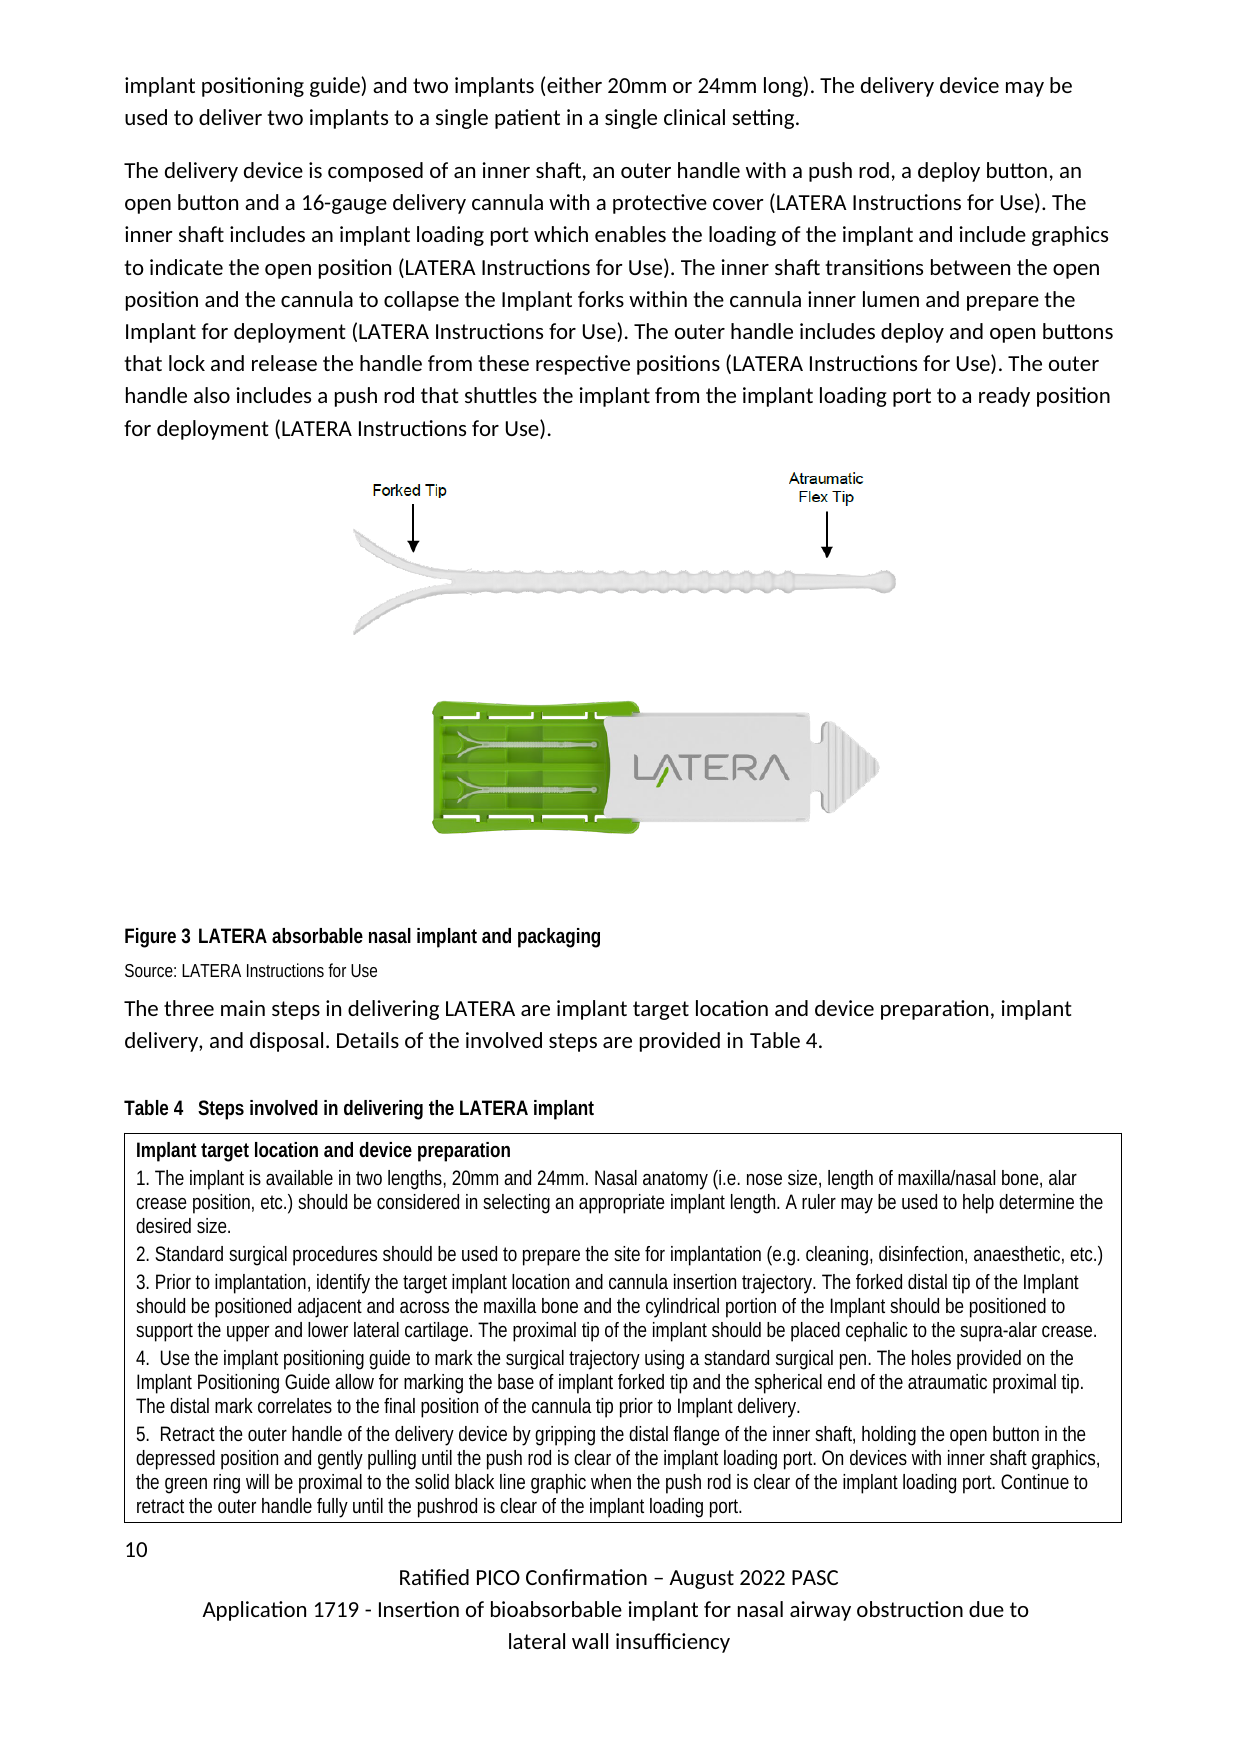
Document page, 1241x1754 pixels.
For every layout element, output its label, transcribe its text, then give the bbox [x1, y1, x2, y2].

text Figure 3 LATERA absorbable nasal implant and packaging [124, 924, 1122, 948]
text The three main steps in delivering LATERA are implant target location and device preparation, implant delivery, and disposal. Details of the involved steps are provided in Table 4. [124, 994, 1122, 1054]
text The delivery device is composed of an inner shaft, an outer handle with a push rod, a deploy button, an open button and a 16-gauge delivery cannula with a protective cover (LATERA Instructions for Use). The inner shaft includes an implant loading port which enables the loading of the implant and include graphics to indicate the open position (LATERA Instructions for Use). The inner shaft transitions between the open position and the cannula to collapse the Implant forks within the cannula inner lumen and prepare the Implant for deployment (LATERA Instructions for Use). The outer handle includes deploy and open buttons that lock and release the handle from these respective positions (LATERA Instructions for Use). The outer handle also includes a push rod that shuttles the implant from the implant loading port to a ready position for deployment (LATERA Instructions for Use). [124, 156, 1122, 442]
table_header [125, 1134, 1121, 1522]
text Table 4 Steps involved in delivering the LATERA implant [124, 1096, 1122, 1120]
text Source: LATERA Instructions for Use [124, 960, 1122, 982]
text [124, 71, 1122, 131]
picture [340, 466, 906, 885]
